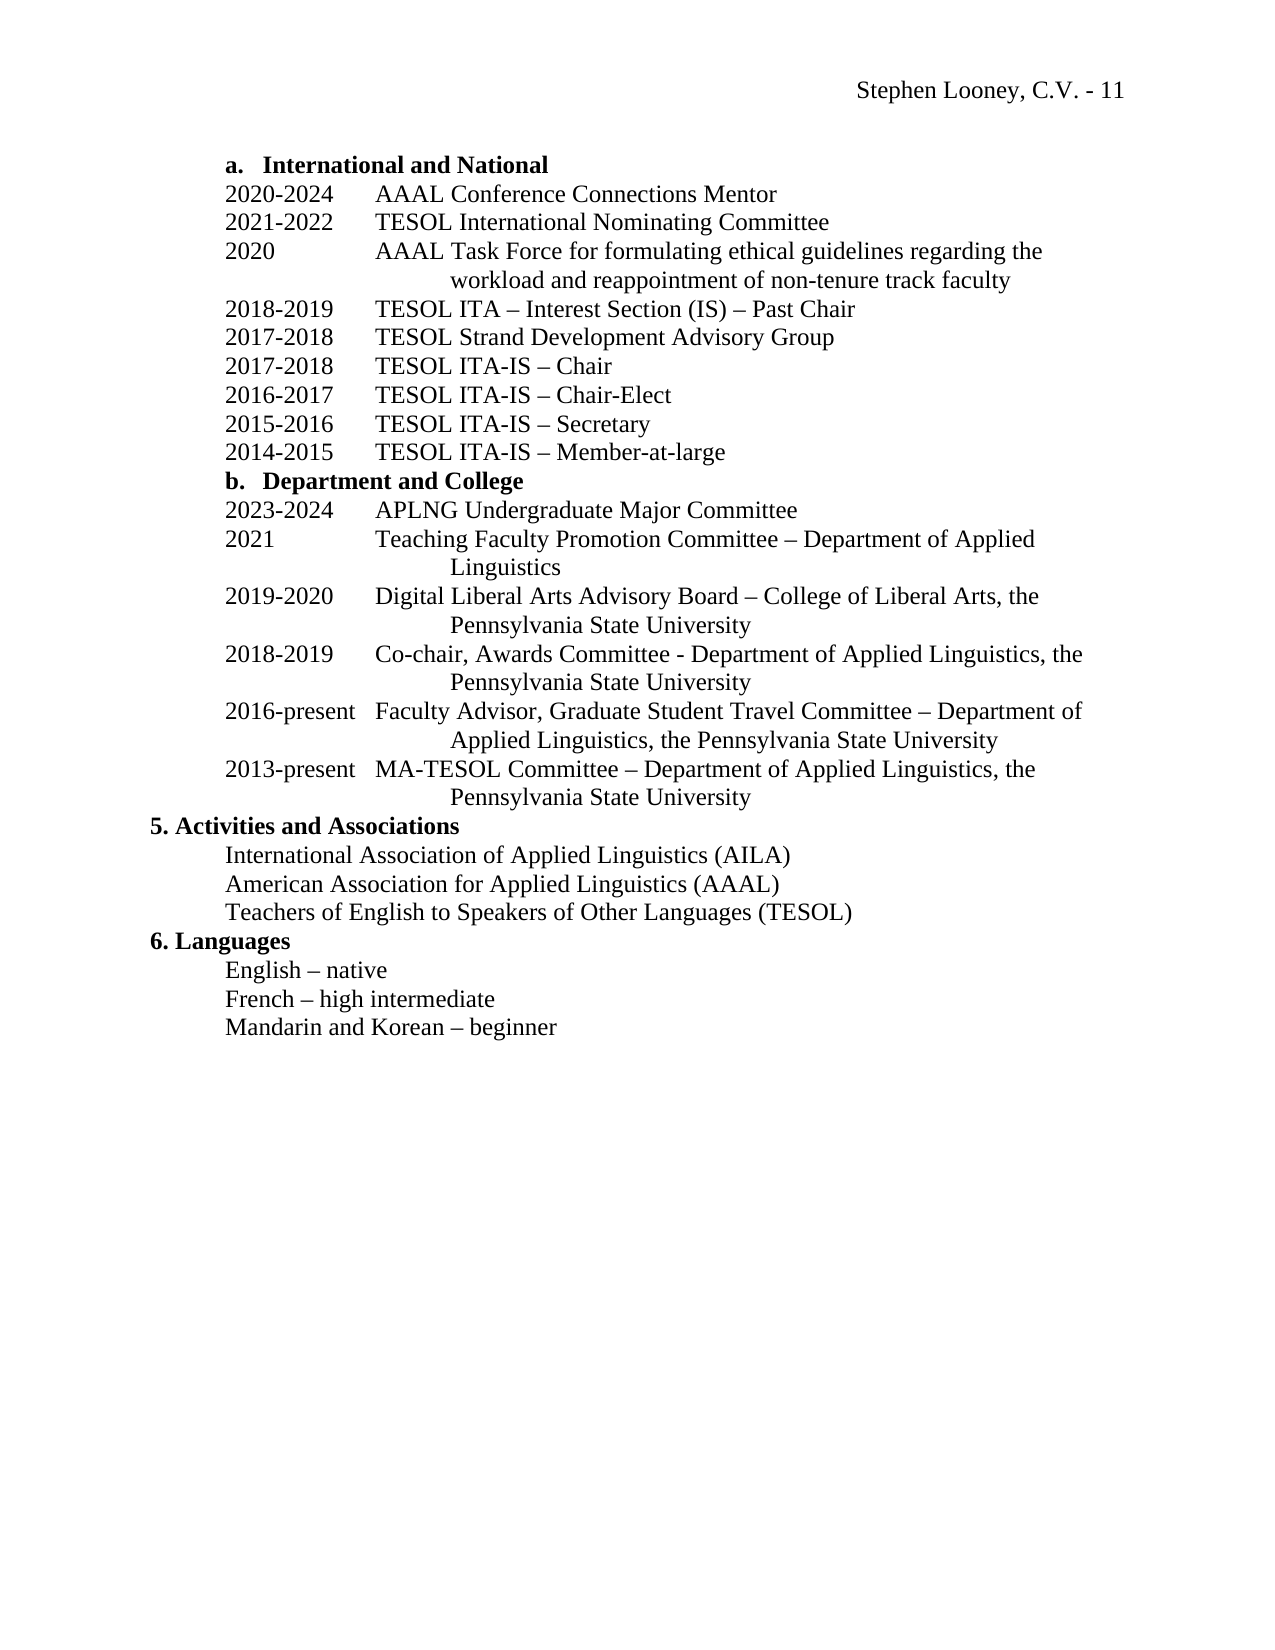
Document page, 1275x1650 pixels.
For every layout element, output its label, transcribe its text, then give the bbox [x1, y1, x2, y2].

text English – native [150, 955, 1125, 984]
text 6. Languages [150, 926, 1125, 955]
text 2016-present Faculty Advisor, Graduate Student Travel Committee – Department of Applied Linguistics, the Pennsylvania State University [225, 696, 1125, 754]
text 2018-2019 Co-chair, Awards Committee - Department of Applied Linguistics, the Pennsylvania State University [150, 639, 1125, 696]
text 2018-2019 TESOL ITA – Interest Section (IS) – Past Chair [150, 294, 1125, 322]
text French – high intermediate [150, 984, 1125, 1012]
text 5. Activities and Associations [150, 811, 1125, 840]
text 2017-2018 TESOL Strand Development Advisory Group [178, 322, 1125, 351]
text 2017-2018 TESOL ITA-IS – Chair [225, 351, 1125, 380]
text 2014-2015 TESOL ITA-IS – Member-at-large [150, 437, 1125, 466]
text Teachers of English to Speakers of Other Languages (TESOL) [150, 897, 1125, 926]
text 2019-2020 Digital Liberal Arts Advisory Board – College of Liberal Arts, the Pennsylvania State University [150, 581, 1125, 639]
list Department and College [225, 466, 1125, 495]
text American Association for Applied Linguistics (AAAL) [150, 869, 1125, 897]
text Mandarin and Korean – beginner [150, 1012, 1125, 1041]
text 2020 AAAL Task Force for formulating ethical guidelines regarding the workload and reappointment of non-tenure track faculty [150, 236, 1125, 294]
text International Association of Applied Linguistics (AILA) [150, 840, 1125, 869]
text 2015-2016 TESOL ITA-IS – Secretary [225, 409, 1125, 437]
text 2020-2024 AAAL Conference Connections Mentor [225, 179, 1125, 207]
list 2021-2022 TESOL International Nominating Committee [225, 207, 1125, 236]
list International and National [225, 150, 1125, 179]
text 2013-present MA-TESOL Committee – Department of Applied Linguistics, the Pennsylvania State University [178, 754, 1125, 811]
text 2016-2017 TESOL ITA-IS – Chair-Elect [178, 380, 1125, 409]
text 2023-2024 APLNG Undergraduate Major Committee [225, 495, 1125, 524]
text 2021 Teaching Faculty Promotion Committee – Department of Applied Linguistics [150, 524, 1125, 581]
